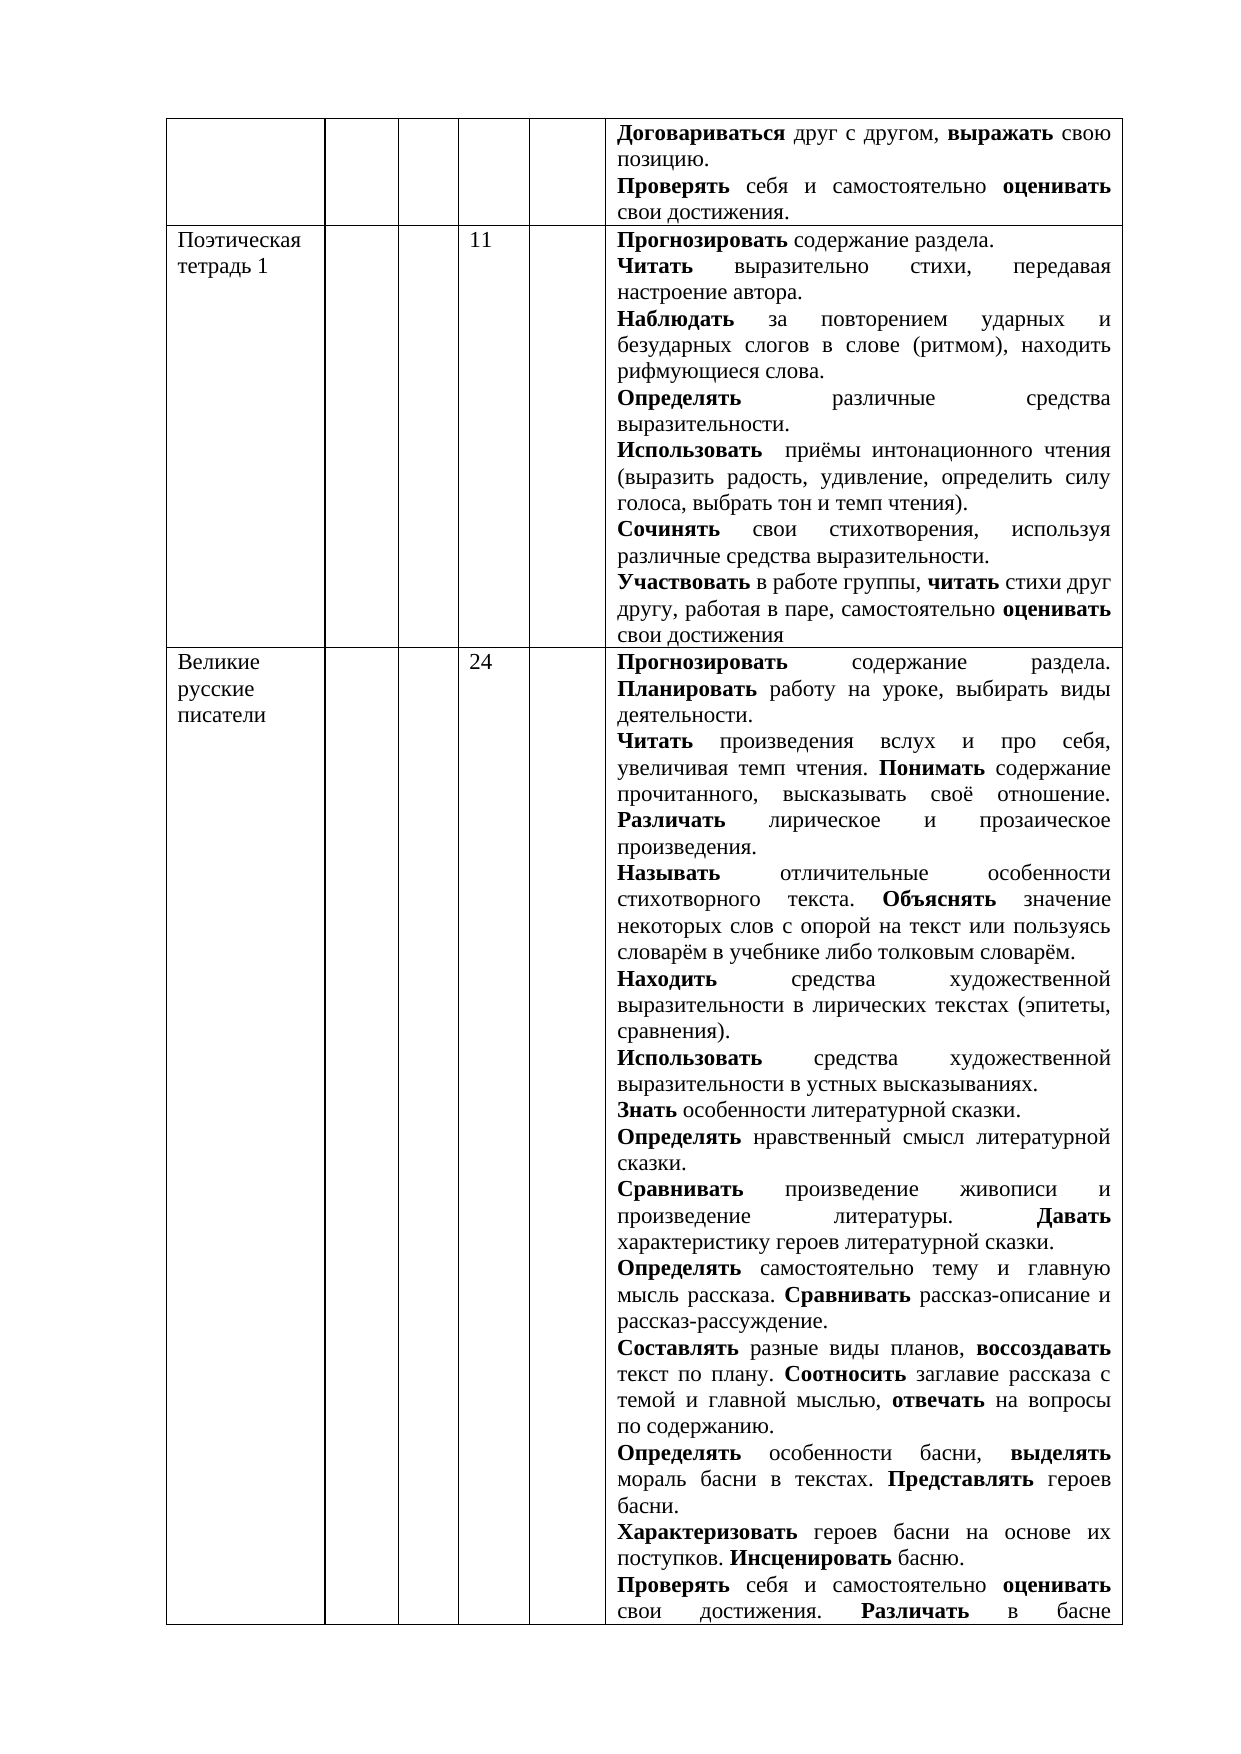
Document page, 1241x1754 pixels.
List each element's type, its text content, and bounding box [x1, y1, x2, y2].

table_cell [606, 119, 1122, 224]
table_cell [530, 119, 605, 224]
table_cell [399, 119, 458, 224]
table_cell [326, 119, 398, 224]
table_cell Прогнозировать содержание раздела. Читать выразительно стихи, передавая настроение автора. Наблюдать за повторением ударных и безударных слогов в слове (ритмом), находить рифмующиеся слова. Определять различные средства выразительности. Использовать приёмы интонационного чтения (выразить радость, удивление, определить силу голоса, выбрать тон и темп чтения). Сочинять свои стихотворения, используя различные средства выразительности. Участвовать в работе группы, читать стихи друг другу, работая в паре, самостоятельно оценивать свои достижения [606, 226, 1122, 647]
table_cell [530, 226, 605, 647]
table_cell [167, 648, 324, 1623]
table_cell [399, 648, 458, 1623]
table_cell [326, 226, 398, 647]
table_cell 14 [459, 119, 529, 224]
table_cell Поэтическая тетрадь 1 [167, 226, 324, 647]
table_cell 24 [459, 648, 529, 1623]
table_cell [167, 119, 324, 224]
table_cell [530, 648, 605, 1623]
table_cell [326, 648, 398, 1623]
table_cell [399, 226, 458, 647]
table_cell 11 [459, 226, 529, 647]
